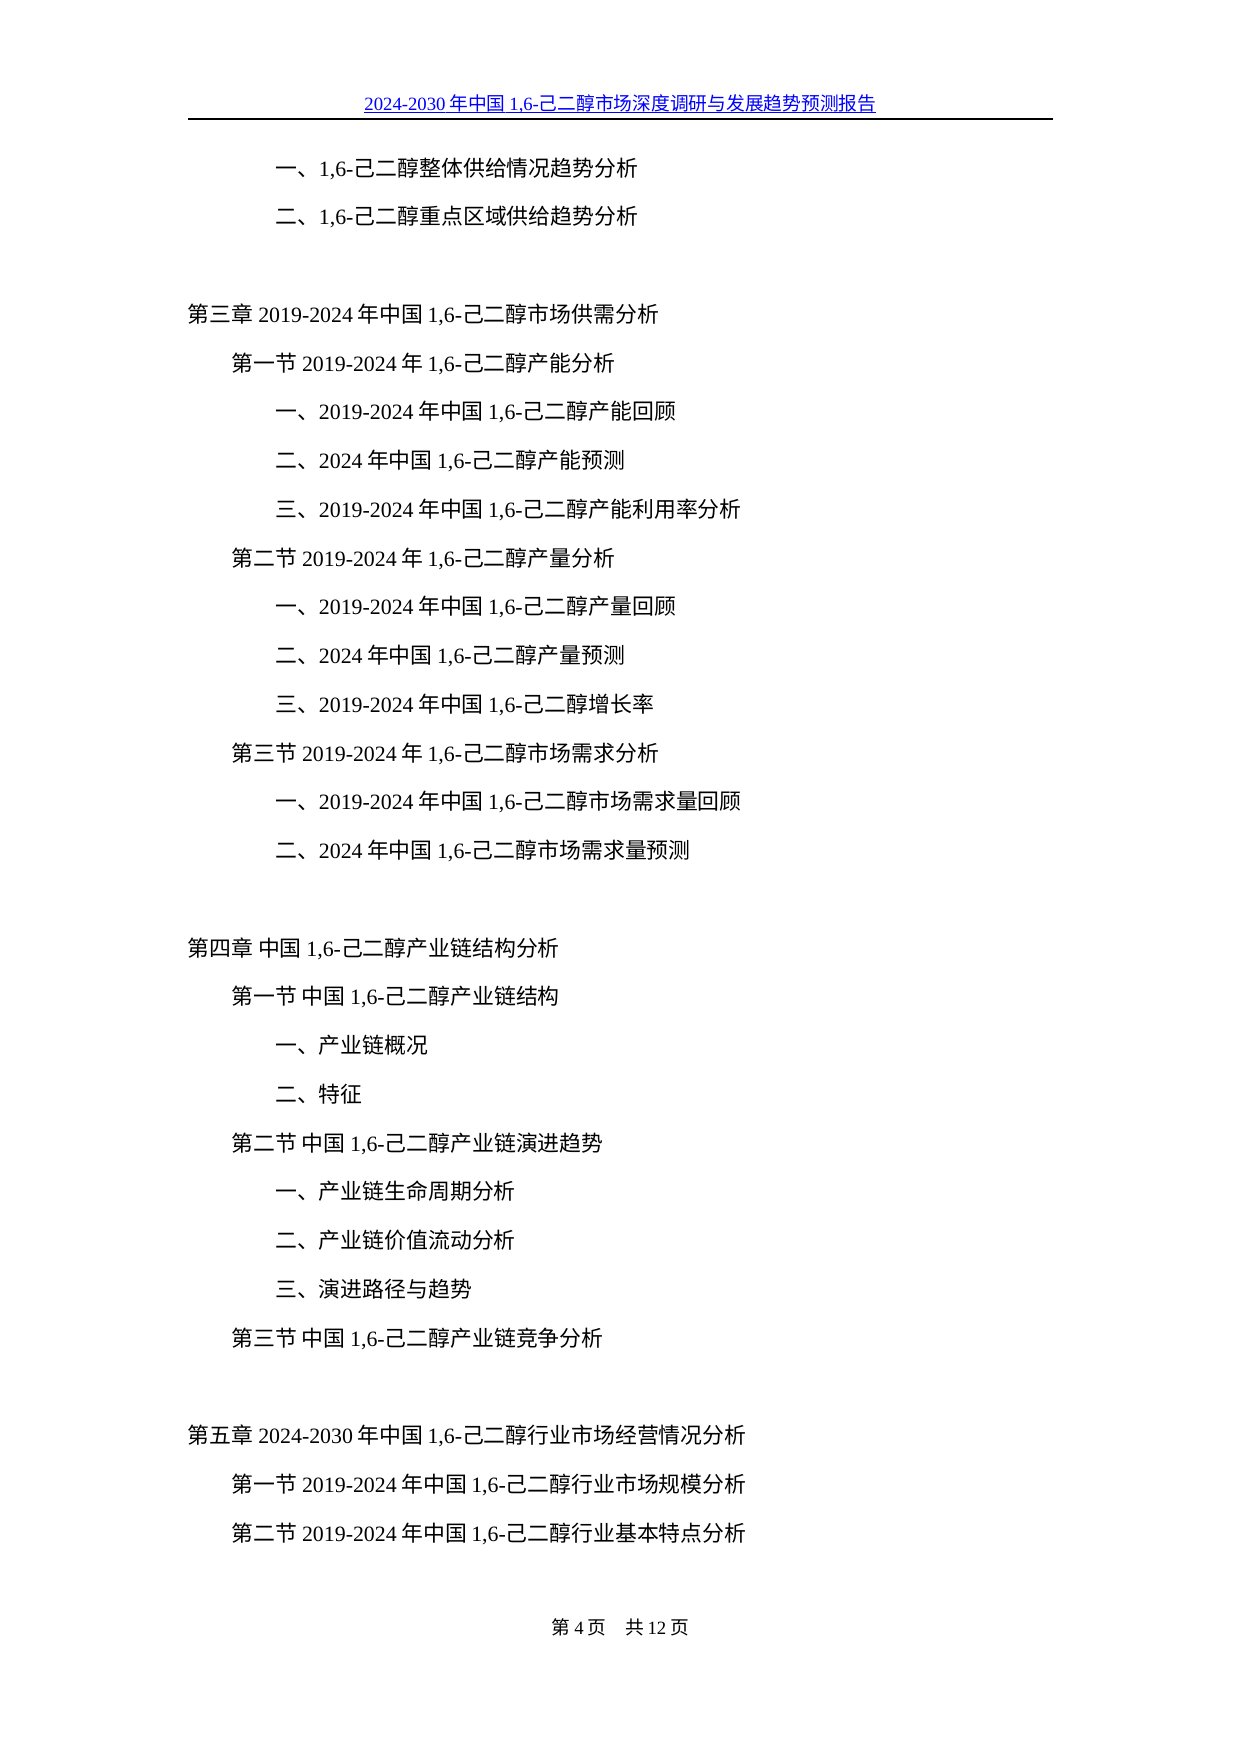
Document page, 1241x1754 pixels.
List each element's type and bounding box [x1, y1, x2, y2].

text [187, 150, 1053, 1548]
